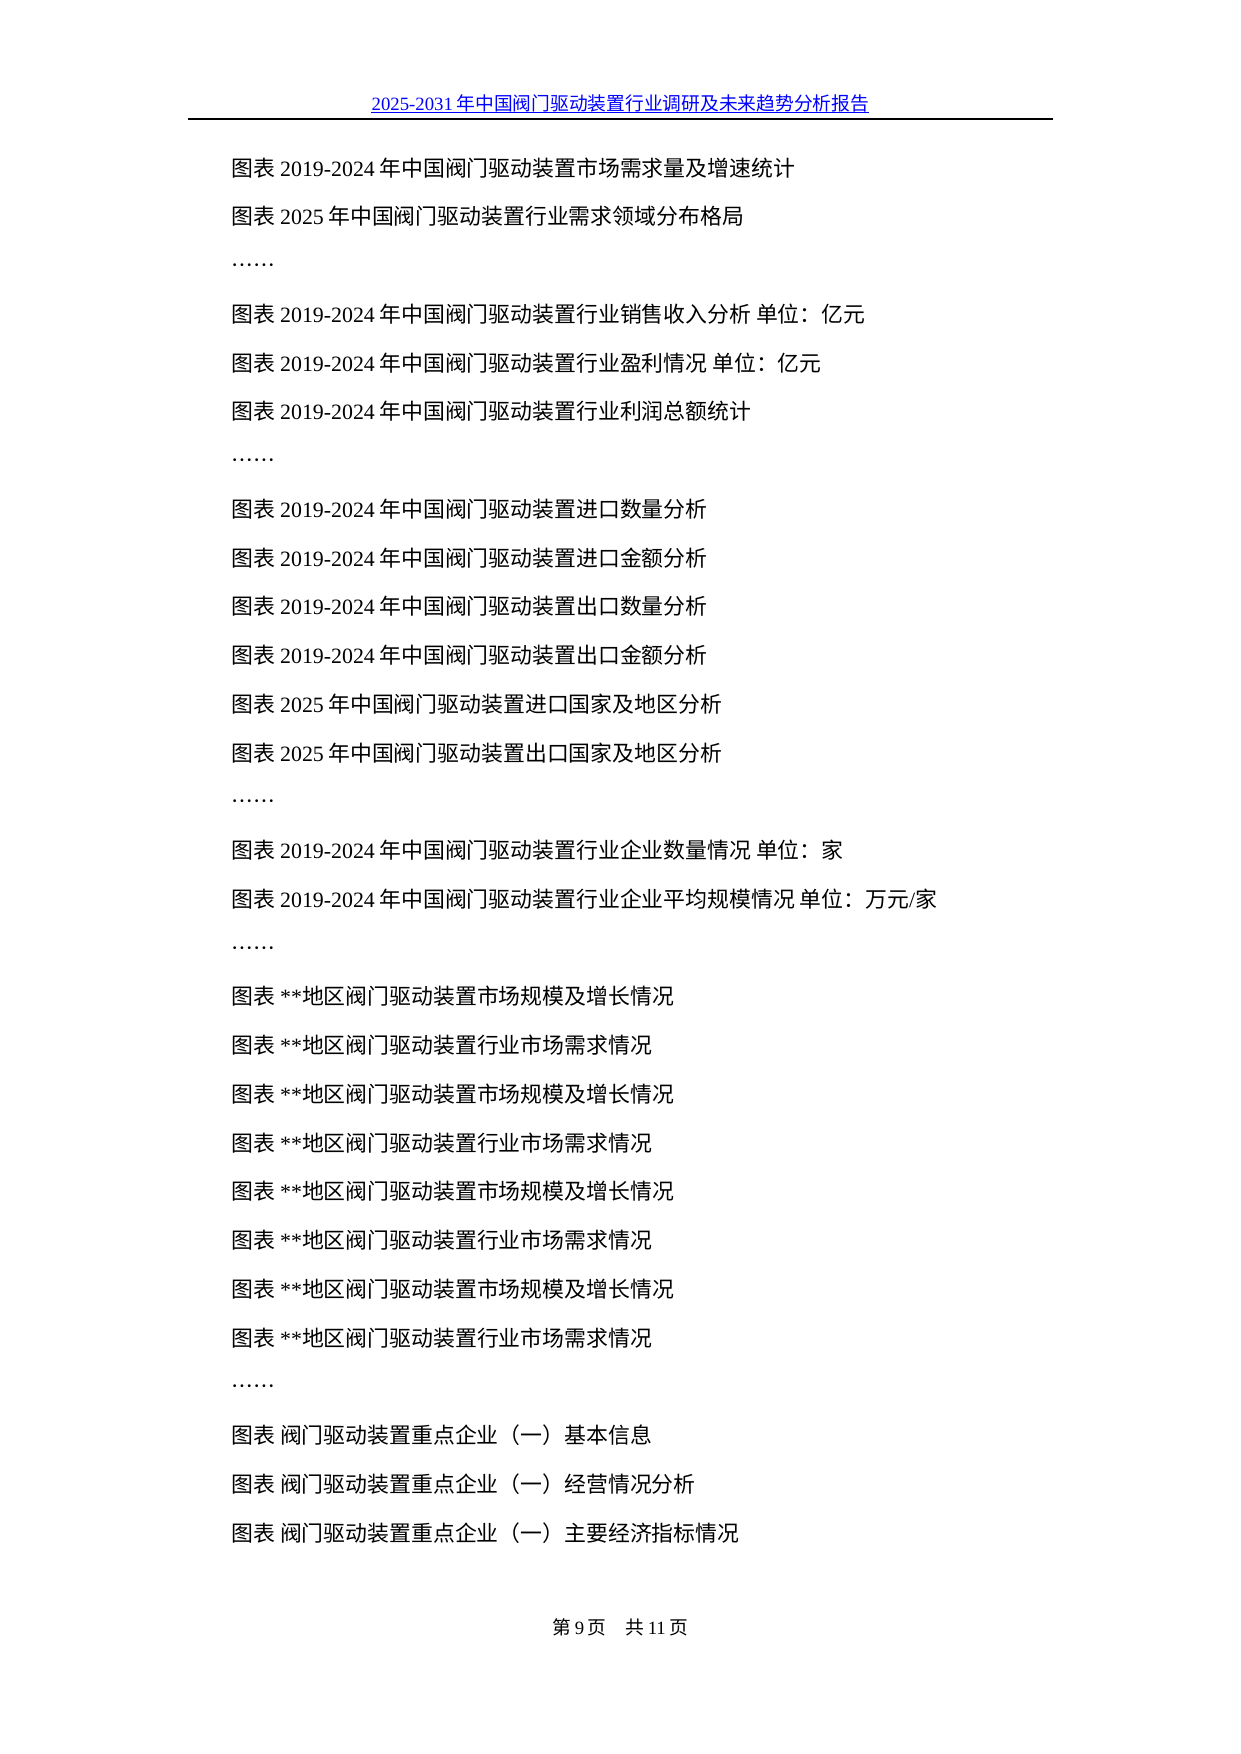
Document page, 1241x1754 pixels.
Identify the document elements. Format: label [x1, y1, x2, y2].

text [187, 150, 1053, 1548]
